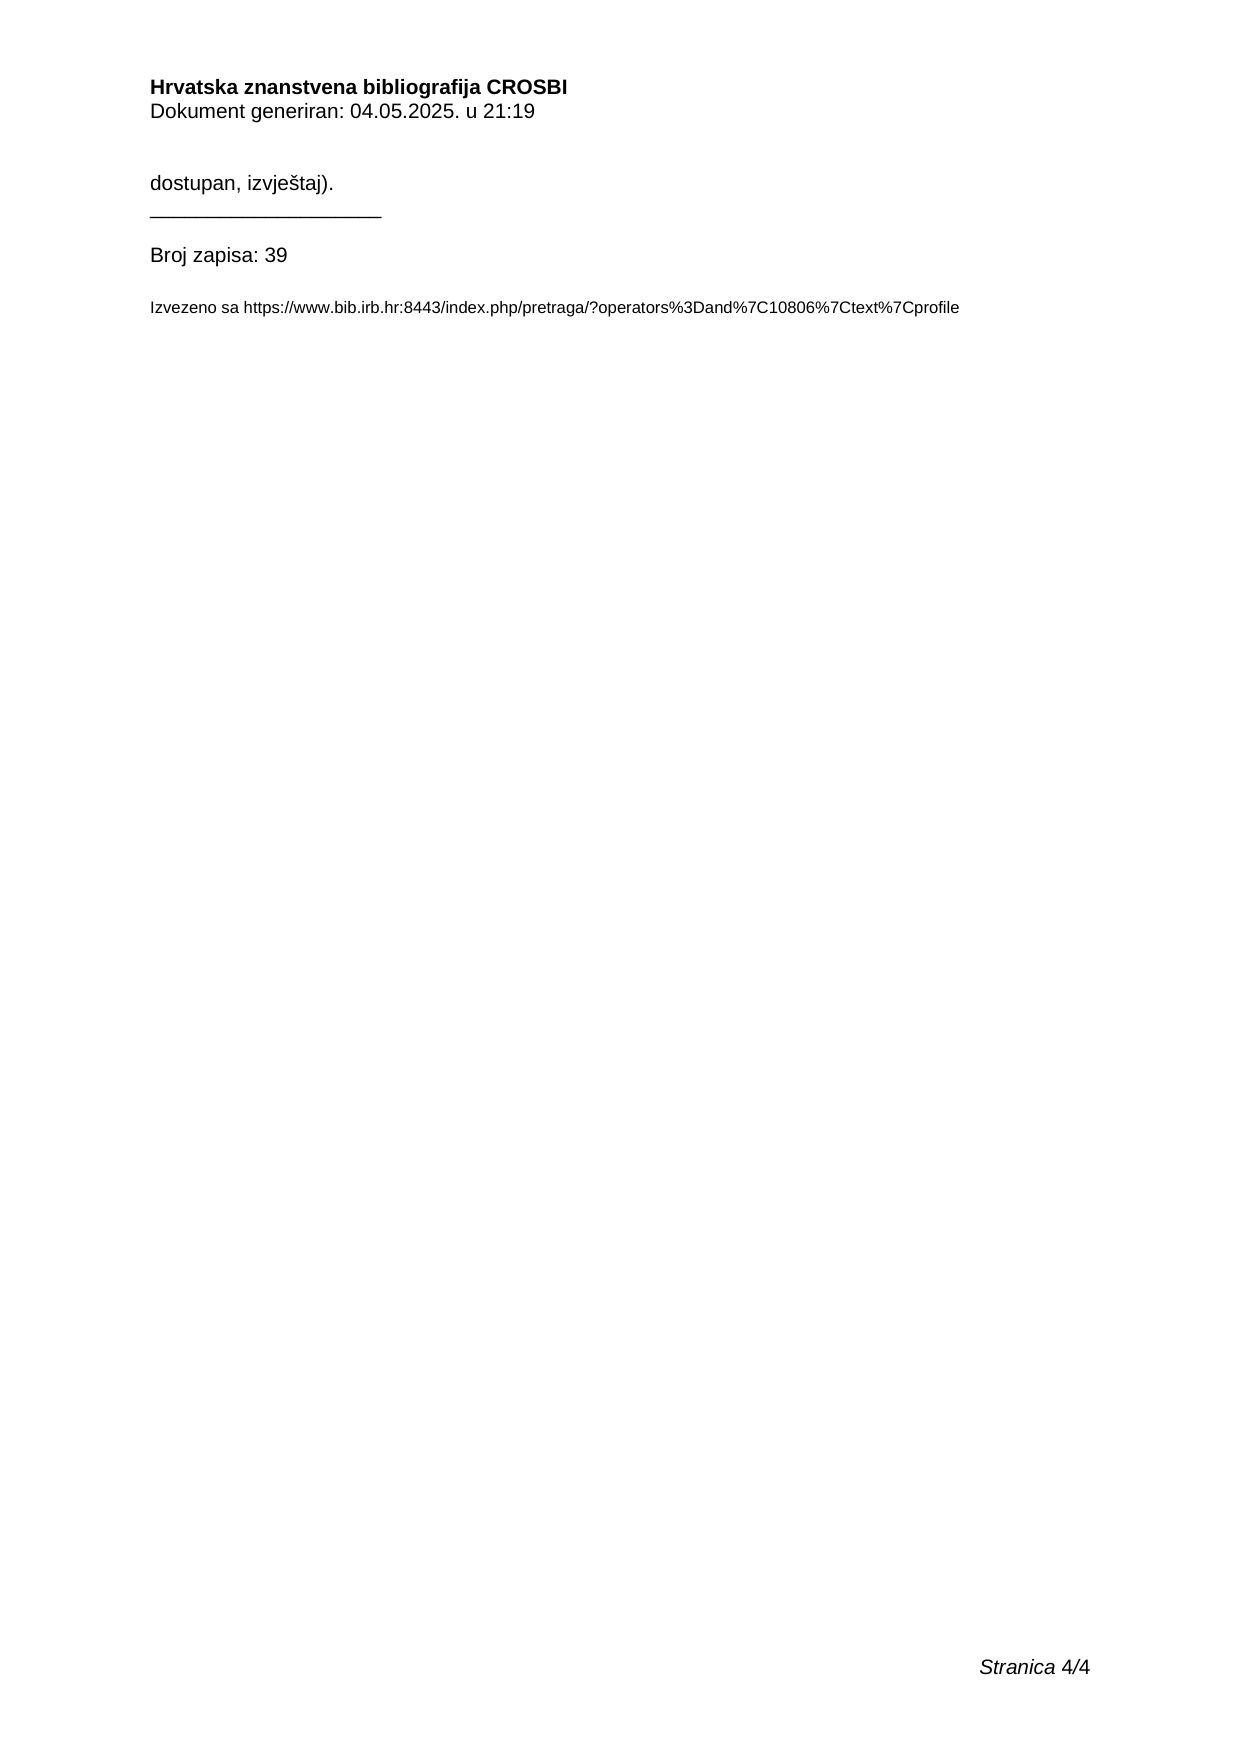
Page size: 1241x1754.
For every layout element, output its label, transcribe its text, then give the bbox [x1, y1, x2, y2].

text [150, 171, 1090, 195]
text ____________________ [150, 195, 1090, 219]
text Broj zapisa: 39 [150, 243, 1090, 267]
text Izvezeno sa https://www.bib.irb.hr:8443/index.php/pretraga/?operators%3Dand%7C10806%7Ctext%7Cprofile [150, 298, 1090, 317]
